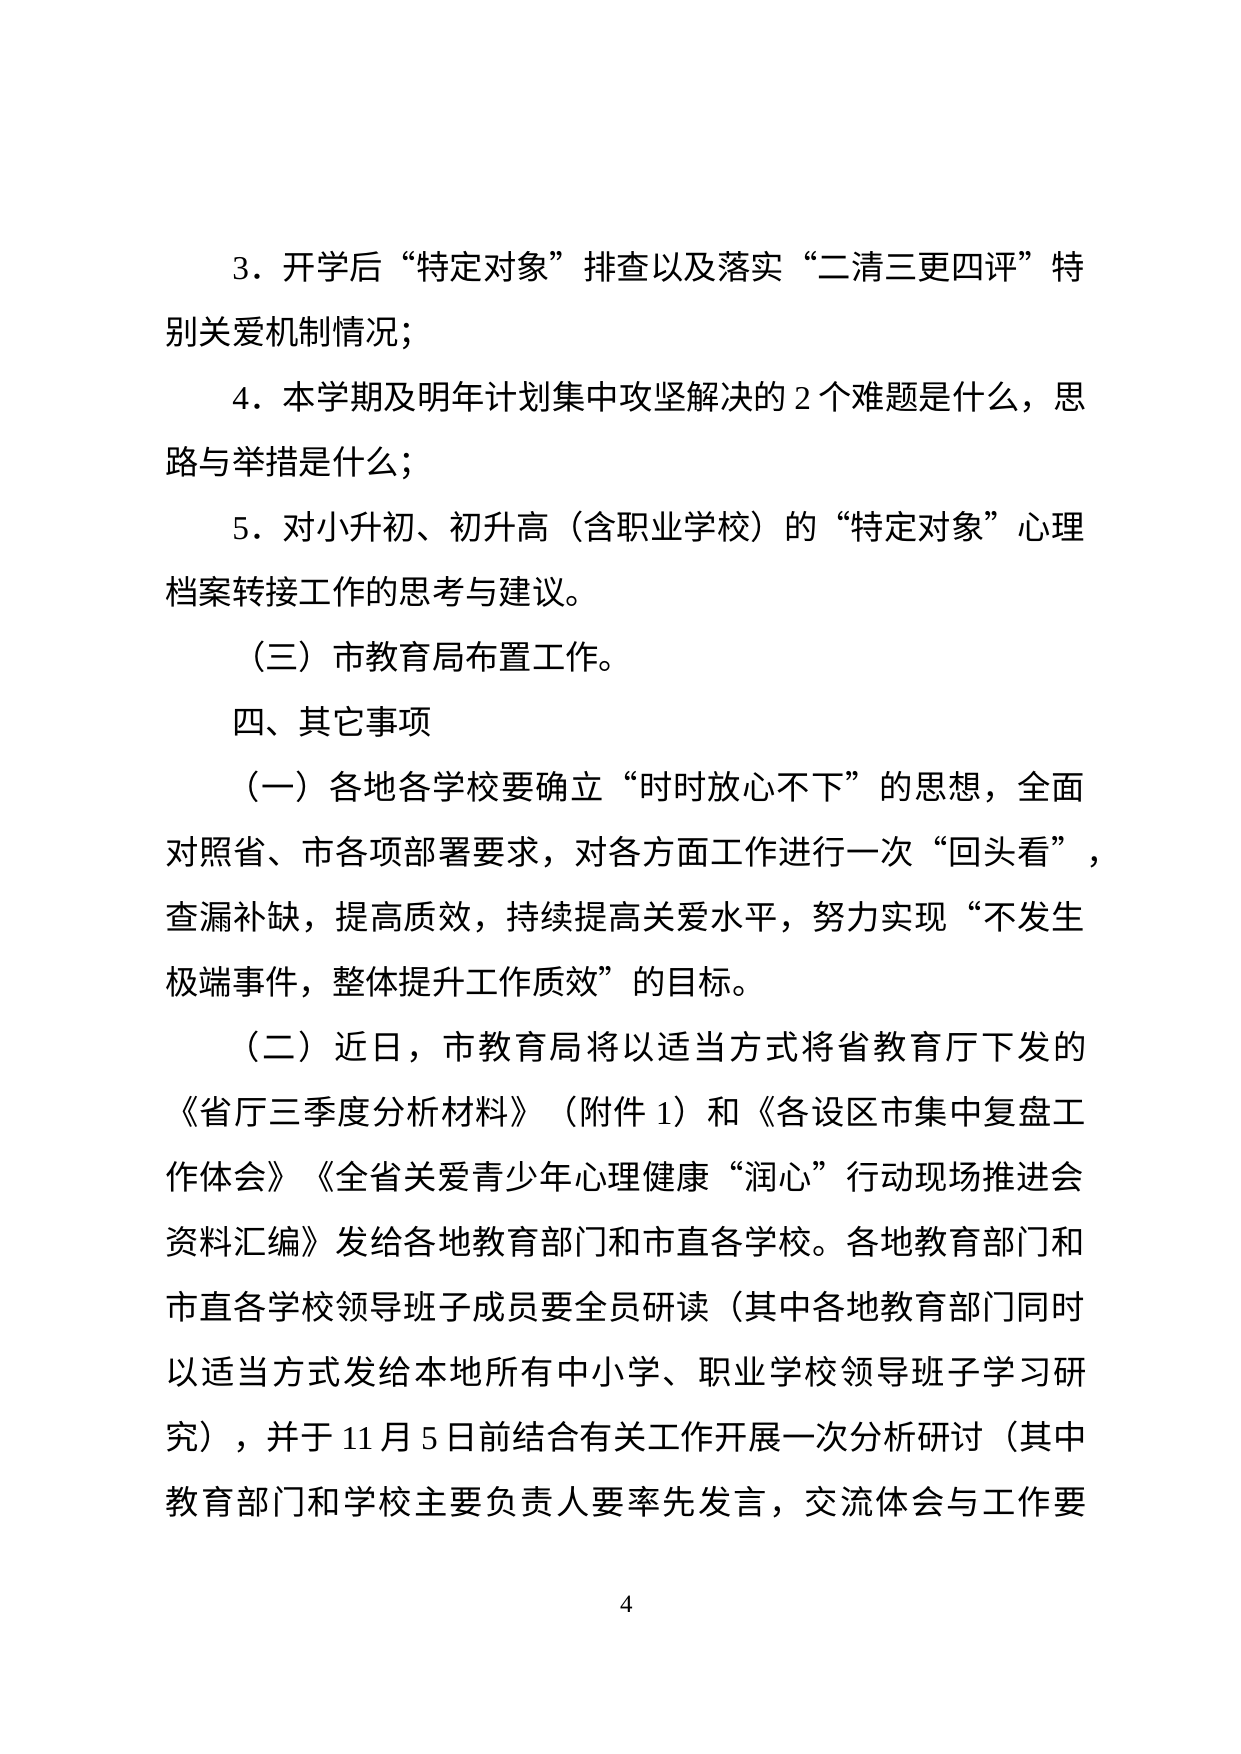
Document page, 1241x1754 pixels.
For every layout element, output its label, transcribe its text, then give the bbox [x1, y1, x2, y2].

text （一）各地各学校要确立“时时放心不下”的思想，全面对照省、市各项部署要求，对各方面工作进行一次“回头看”，查漏补缺，提高质效，持续提高关爱水平，努力实现“不发生极端事件，整体提升工作质效”的目标。 [165, 753, 1087, 1013]
text 四、其它事项 [165, 688, 1087, 753]
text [165, 1013, 1087, 1533]
text 5．对小升初、初升高（含职业学校）的“特定对象”心理档案转接工作的思考与建议。 [165, 493, 1087, 623]
text 3．开学后“特定对象”排查以及落实“二清三更四评”特别关爱机制情况； [165, 233, 1087, 363]
text 4．本学期及明年计划集中攻坚解决的2个难题是什么，思路与举措是什么； [165, 363, 1087, 493]
text （三）市教育局布置工作。 [165, 623, 1087, 688]
